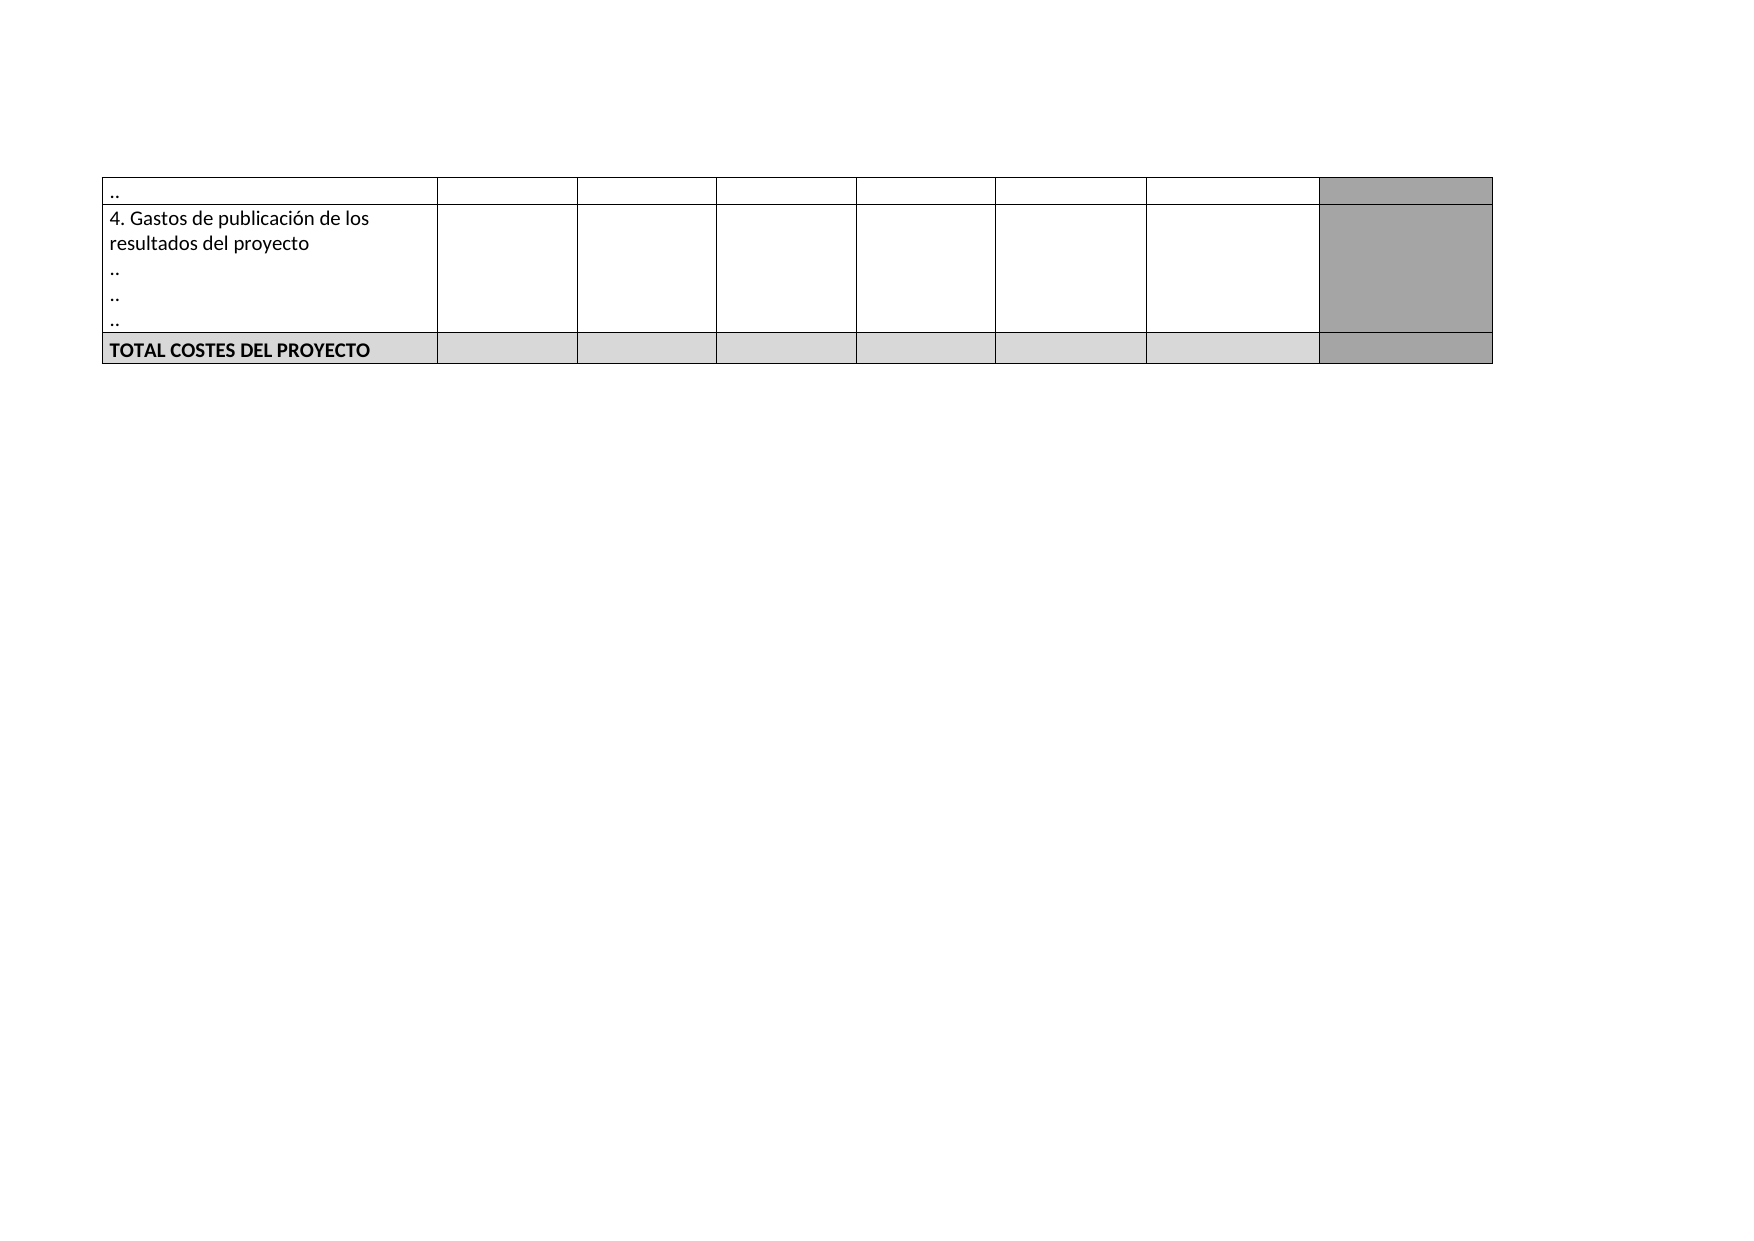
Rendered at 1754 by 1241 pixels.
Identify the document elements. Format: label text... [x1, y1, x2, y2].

table_cell [996, 178, 1146, 204]
table_cell [438, 178, 577, 204]
table_cell [857, 178, 995, 204]
table_cell [578, 333, 716, 363]
table_cell 4. Gastos de publicación de los resultados del proyecto .. .. .. [103, 205, 437, 332]
table_cell [857, 333, 995, 363]
table_cell [438, 333, 577, 363]
table_cell [1320, 333, 1492, 363]
table_cell [717, 205, 856, 332]
table_cell [1320, 205, 1492, 332]
table_cell [1147, 205, 1319, 332]
table_cell [438, 205, 577, 332]
table_cell [717, 178, 856, 204]
table_cell [857, 205, 995, 332]
table_cell [1147, 333, 1319, 363]
table_cell [717, 333, 856, 363]
table_cell TOTAL COSTES DEL PROYECTO [103, 333, 437, 363]
table_cell [578, 205, 716, 332]
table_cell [103, 178, 437, 204]
table_cell [996, 205, 1146, 332]
table_cell [578, 178, 716, 204]
table_cell [1147, 178, 1319, 204]
table_cell [1320, 178, 1492, 204]
table_cell [996, 333, 1146, 363]
